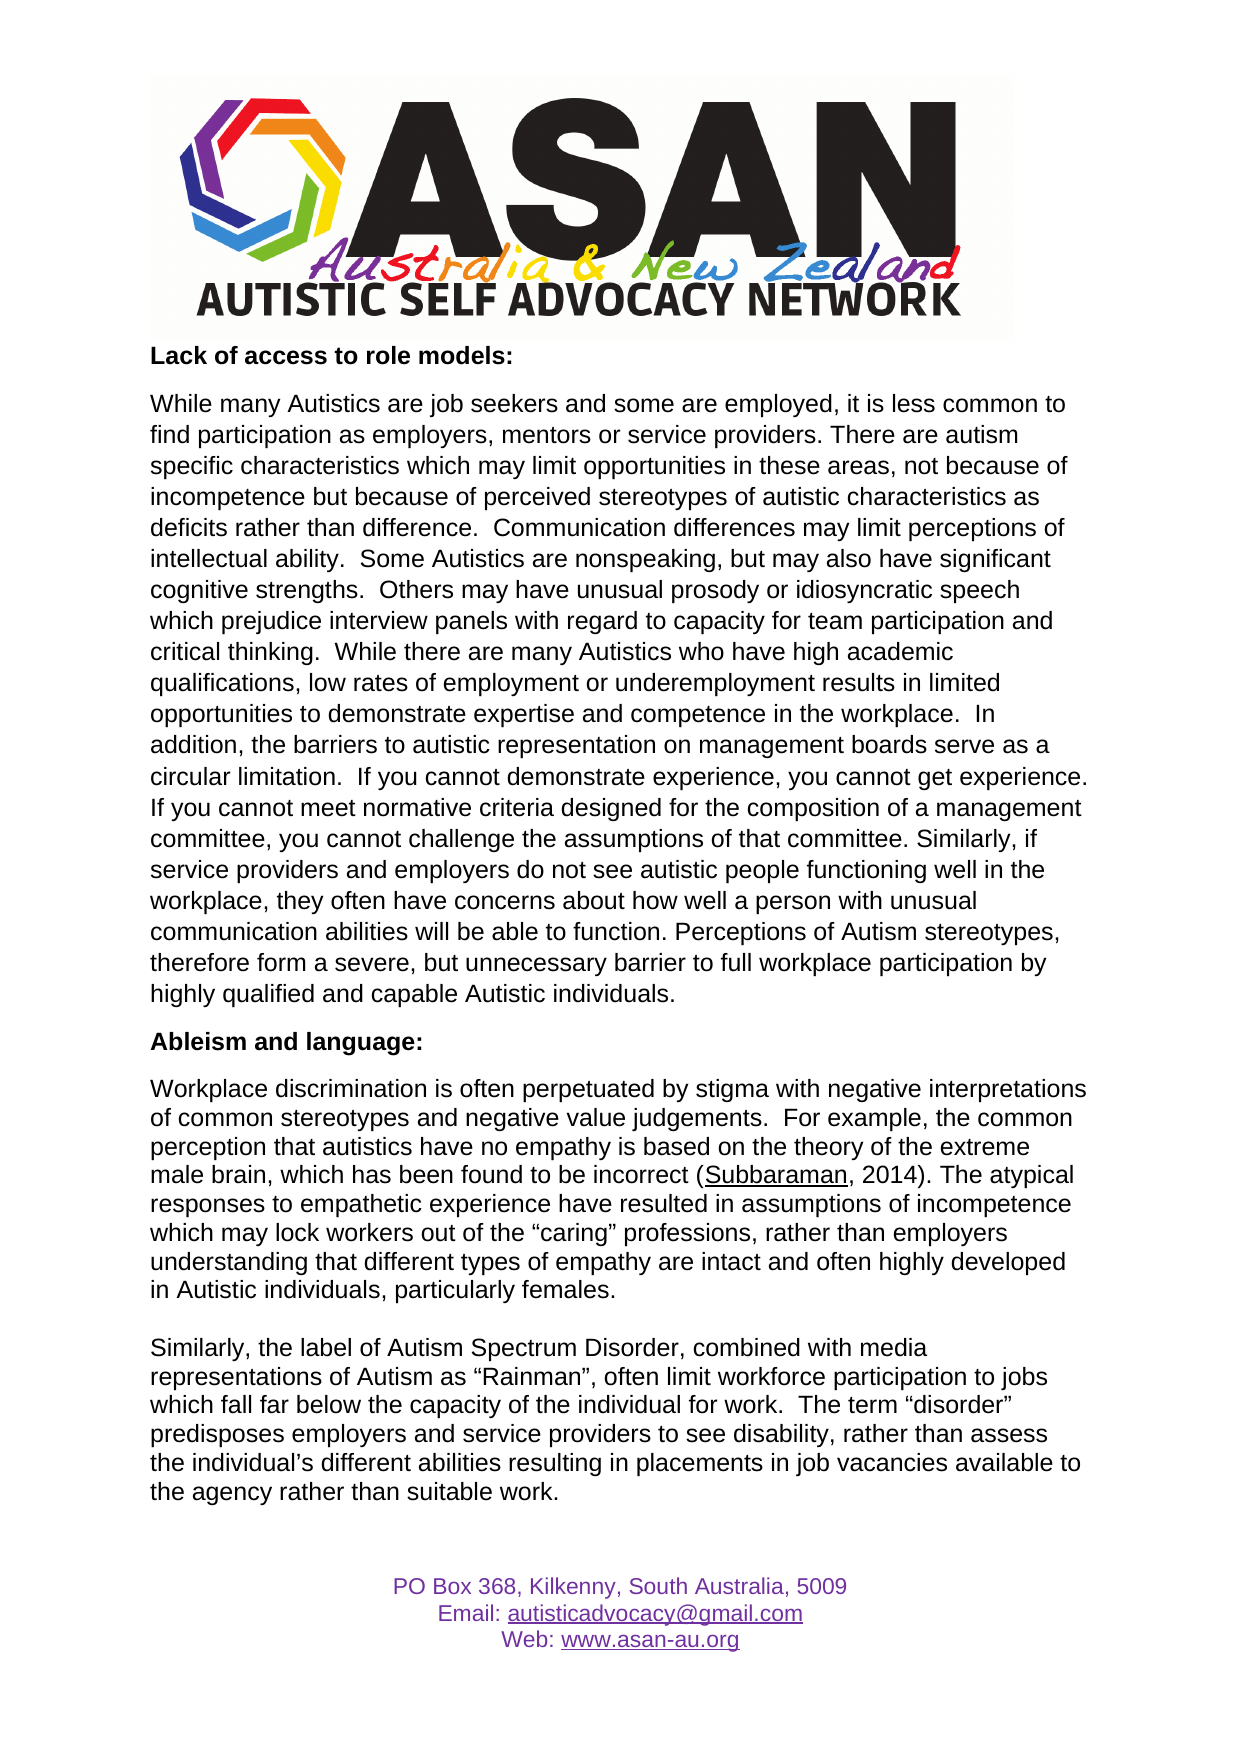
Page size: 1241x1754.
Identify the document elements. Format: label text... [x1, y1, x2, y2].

text Workplace discrimination is often perpetuated by stigma with negative interpretations of common stereotypes and negative value judgements. For example, the common perception that autistics have no empathy is based on the theory of the extreme male brain, which has been found to be incorrect (Subbaraman, 2014). The atypical responses to empathetic experience have resulted in assumptions of incompetence which may lock workers out of the “caring” professions, rather than employers understanding that different types of empathy are intact and often highly developed in Autistic individuals, particularly females. [150, 1074, 1090, 1304]
text Lack of access to role models: [150, 341, 1090, 370]
text While many Autistics are job seekers and some are employed, it is less common to find participation as employers, mentors or service providers. There are autism specific characteristics which may limit opportunities in these areas, not because of incompetence but because of perceived stereotypes of autistic characteristics as deficits rather than difference. Communication differences may limit perceptions of intellectual ability. Some Autistics are nonspeaking, but may also have significant cognitive strengths. Others may have unusual prosody or idiosyncratic speech which prejudice interview panels with regard to capacity for team participation and critical thinking. While there are many Autistics who have high academic qualifications, low rates of employment or underemployment results in limited opportunities to demonstrate expertise and competence in the workplace. In addition, the barriers to autistic representation on management boards serve as a circular limitation. If you cannot demonstrate experience, you cannot get experience. If you cannot meet normative criteria designed for the composition of a management committee, you cannot challenge the assumptions of that committee. Similarly, if service providers and employers do not see autistic people functioning well in the workplace, they often have concerns about how well a person with unusual communication abilities will be able to function. Perceptions of Autism stereotypes, therefore form a severe, but unnecessary barrier to full workplace participation by highly qualified and capable Autistic individuals. [150, 389, 1090, 1008]
text Ableism and language: [150, 1027, 1090, 1055]
text Similarly, the label of Autism Spectrum Disorder, combined with media representations of Autism as “Rainman”, often limit workforce participation to jobs which fall far below the capacity of the individual for work. The term “disorder” predisposes employers and service providers to see disability, rather than assess the individual’s different abilities resulting in placements in job vacancies available to the agency rather than suitable work. [150, 1333, 1090, 1506]
picture [150, 73, 1015, 342]
